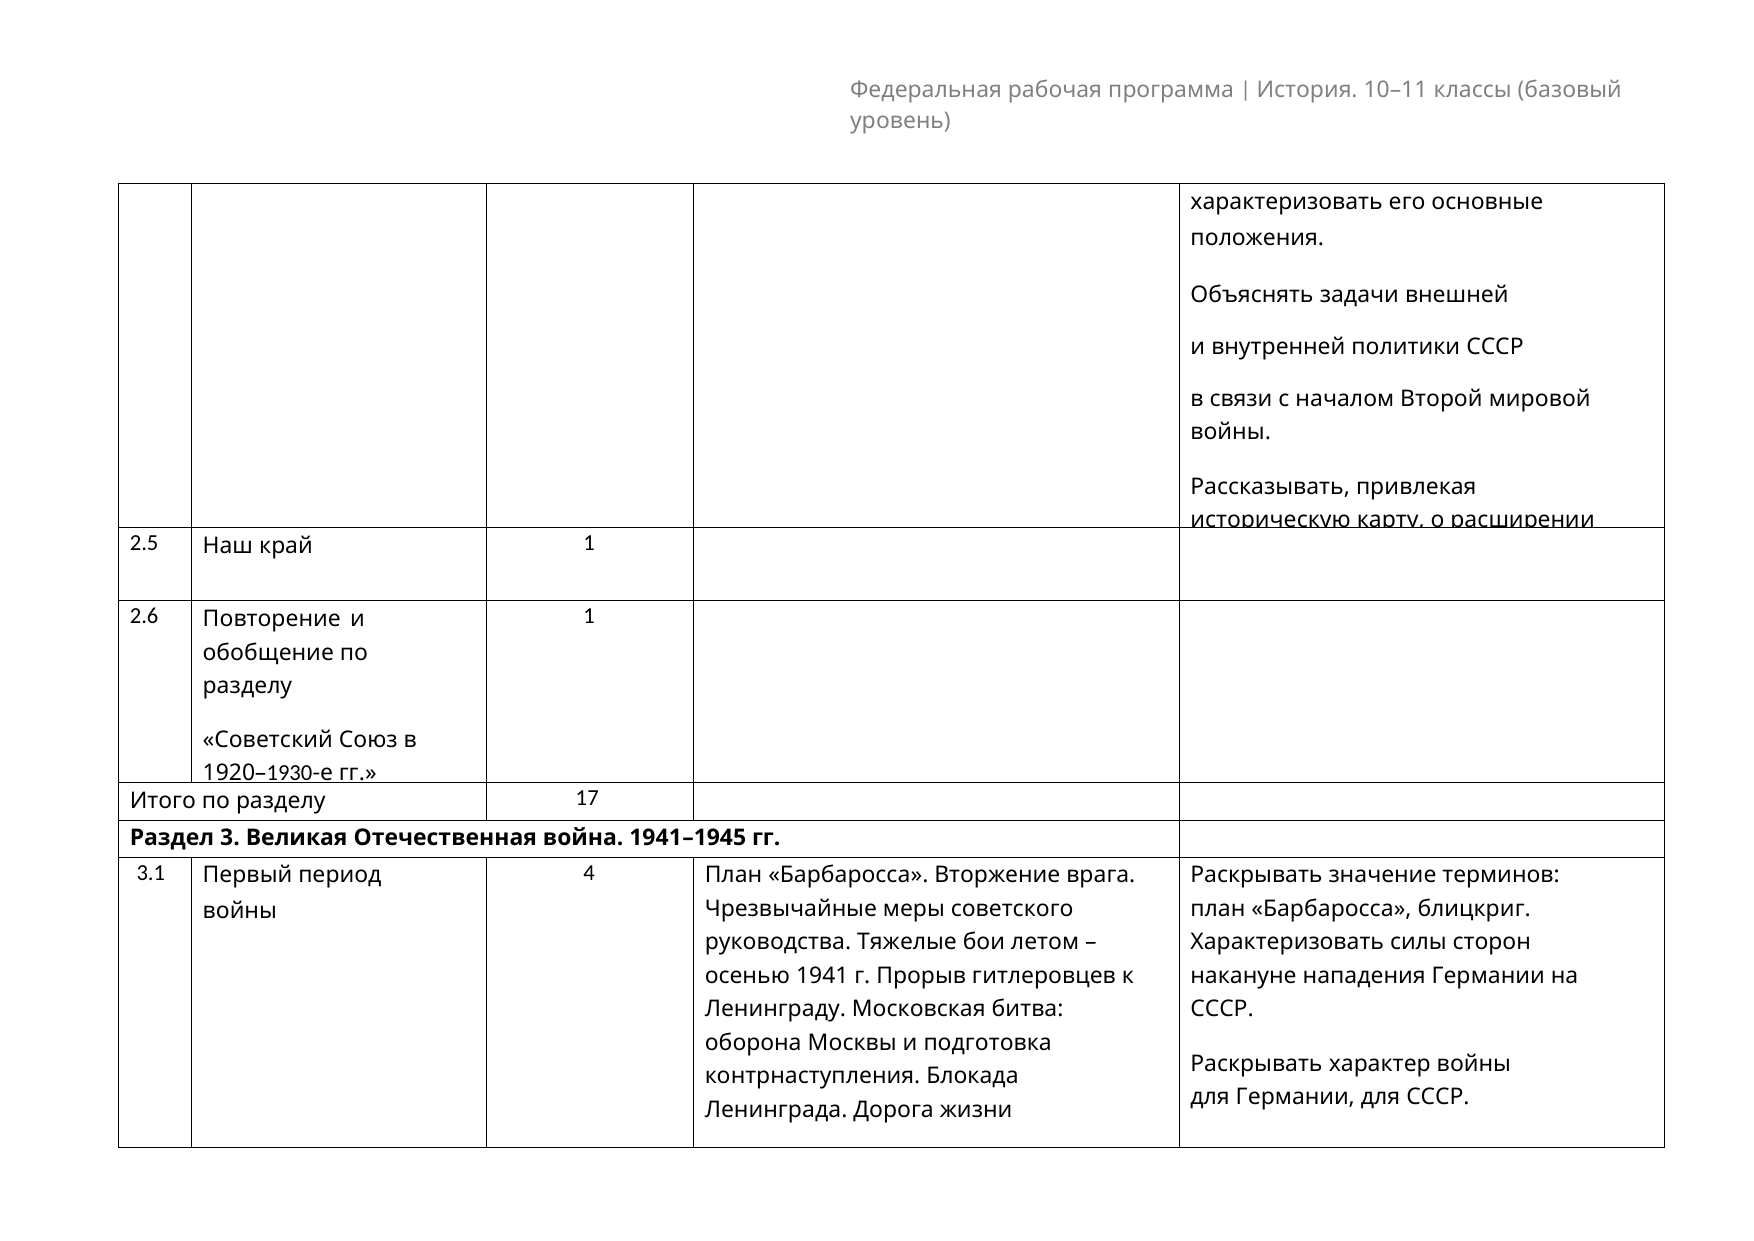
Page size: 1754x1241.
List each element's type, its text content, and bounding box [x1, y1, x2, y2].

table_cell 4 [487, 858, 693, 1147]
table_header [119, 184, 191, 527]
table_cell 1 [487, 601, 693, 782]
table_cell Первый период войны [192, 858, 486, 1147]
table_cell [1180, 783, 1664, 819]
table_header [192, 184, 486, 527]
table_cell 1 [487, 528, 693, 600]
table_header [487, 184, 693, 527]
table_cell [694, 783, 1179, 819]
table_cell [694, 601, 1179, 782]
table_header характеризовать его основные положения. Объяснять задачи внешней и внутренней политики СССР в связи с началом Второй мировой войны. Рассказывать, привлекая историческую карту, о расширении состава СССР в конце 1930-х гг. [1180, 184, 1664, 527]
table_header [694, 184, 1179, 527]
table_cell [1180, 821, 1664, 857]
table_cell Раздел 3. Великая Отечественная война. 1941–1945 гг. [119, 821, 1179, 857]
table_cell 2.5 [119, 528, 191, 600]
table_cell Повторение и обобщение по разделу «Советский Союз в 1920–1930-е гг.» [192, 601, 486, 782]
text Федеральная рабочая программа | История. 10–11 классы (базовый уровень) [850, 73, 1668, 136]
table_cell [1180, 528, 1664, 600]
table_cell 2.6 [119, 601, 191, 782]
table_cell План «Барбаросса». Вторжение врага. Чрезвычайные меры советского руководства. Тяжелые бои летом – осенью 1941 г. Прорыв гитлеровцев к Ленинграду. Московская битва: оборона Москвы и подготовка контрнаступления. Блокада Ленинграда. Дорога жизни [694, 858, 1179, 1147]
table_cell [1180, 601, 1664, 782]
table_cell 3.1 [119, 858, 191, 1147]
table_cell Итого по разделу [119, 783, 486, 819]
table_cell Наш край в 1920–1930-е гг. [192, 528, 486, 600]
table_cell [694, 528, 1179, 600]
table_cell Раскрывать значение терминов: план «Барбаросса», блицкриг. Характеризовать силы сторон накануне нападения Германии на СССР. Раскрывать характер войны для Германии, для СССР. [1180, 858, 1664, 1147]
table_cell 17 [487, 783, 693, 819]
